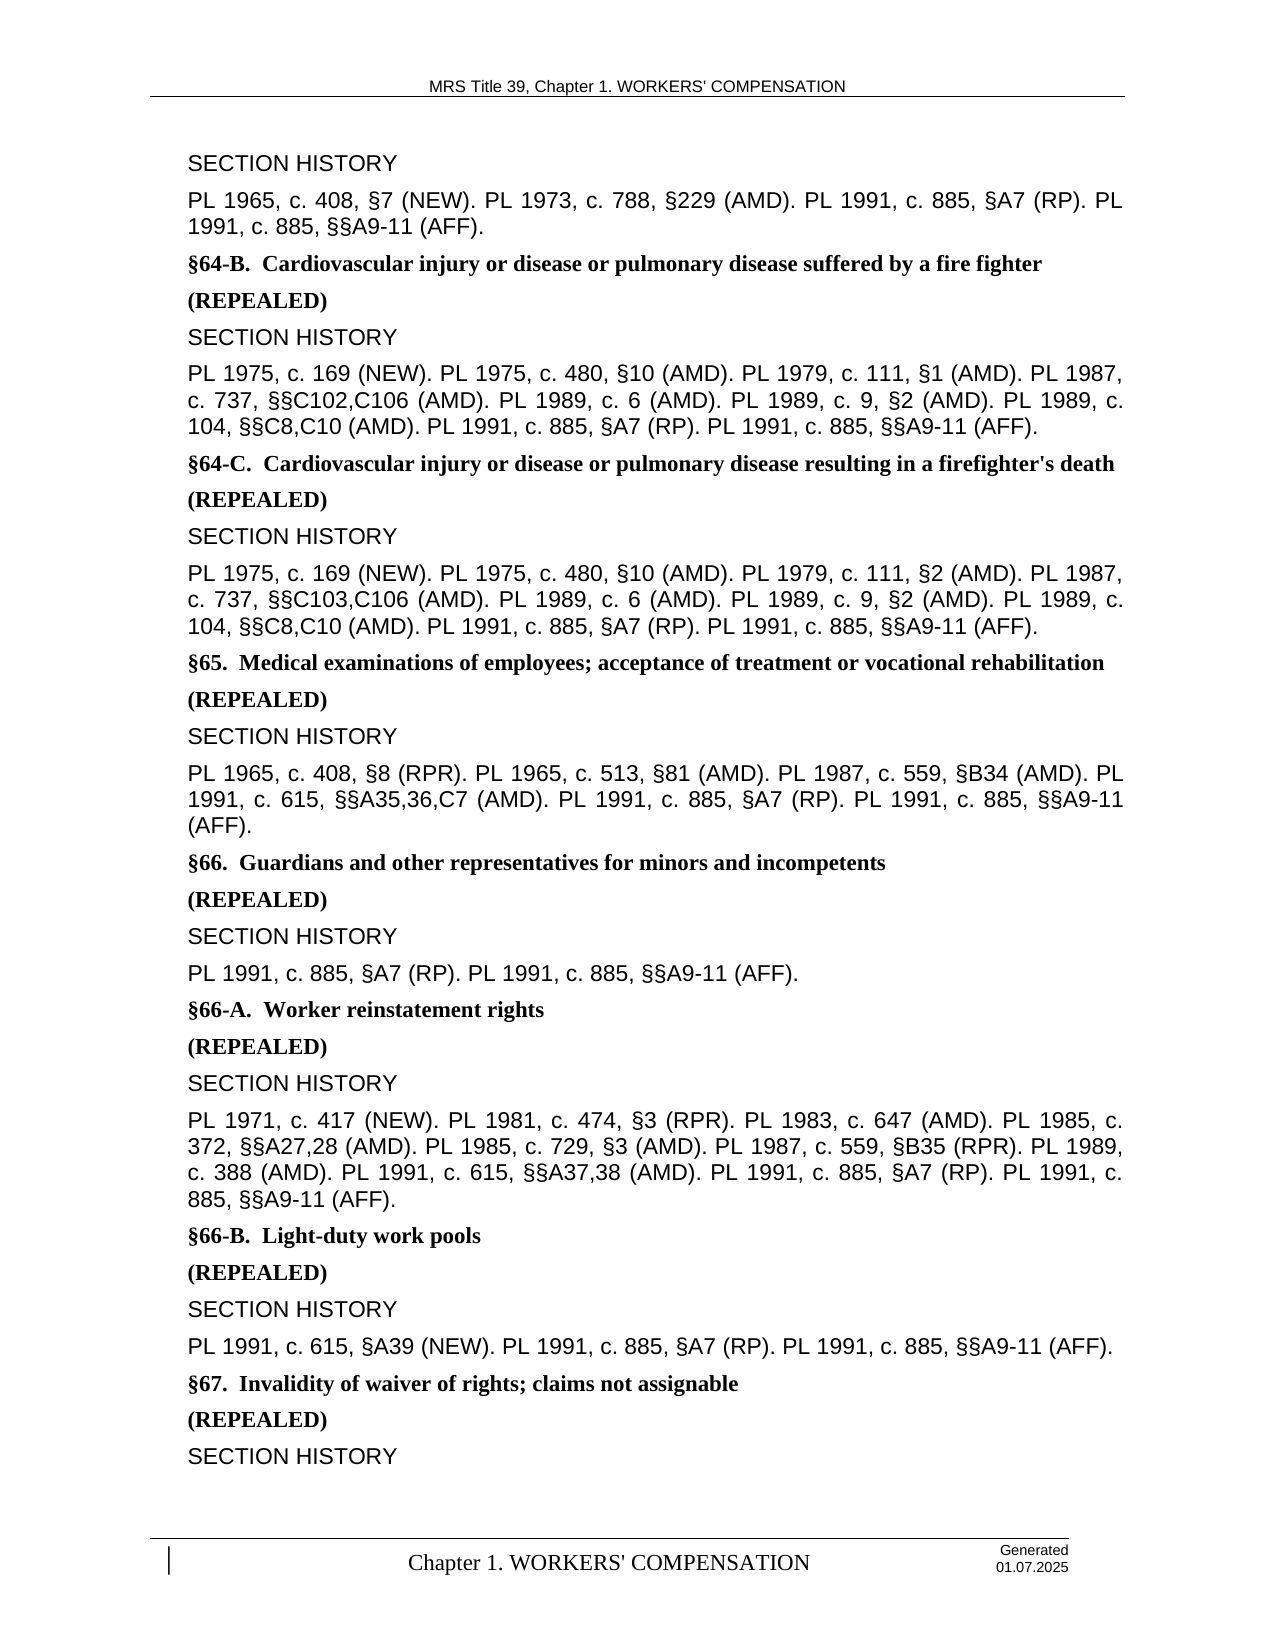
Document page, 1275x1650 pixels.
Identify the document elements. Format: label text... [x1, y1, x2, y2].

text PL 1991, c. 615, §A39 (NEW). PL 1991, c. 885, §A7 (RP). PL 1991, c. 885, §§A9-11 (AFF). [187, 1333, 1125, 1359]
text SECTION HISTORY [187, 150, 1125, 176]
text SECTION HISTORY [187, 1296, 1125, 1322]
text SECTION HISTORY [187, 1443, 1125, 1469]
text SECTION HISTORY [187, 323, 1125, 350]
text (REPEALED) [187, 287, 1125, 313]
text (REPEALED) [187, 886, 1125, 912]
text §65. Medical examinations of employees; acceptance of treatment or vocational rehabilitation [187, 649, 1125, 676]
text (REPEALED) [187, 486, 1125, 513]
text SECTION HISTORY [187, 723, 1125, 749]
text (REPEALED) [187, 1406, 1125, 1433]
text SECTION HISTORY [187, 923, 1125, 949]
text §67. Invalidity of waiver of rights; claims not assignable [187, 1369, 1125, 1396]
text (REPEALED) [187, 1259, 1125, 1286]
text PL 1975, c. 169 (NEW). PL 1975, c. 480, §10 (AMD). PL 1979, c. 111, §1 (AMD). PL 1987, c. 737, §§C102,C106 (AMD). PL 1989, c. 6 (AMD). PL 1989, c. 9, §2 (AMD). PL 1989, c. 104, §§C8,C10 (AMD). PL 1991, c. 885, §A7 (RP). PL 1991, c. 885, §§A9-11 (AFF). [187, 360, 1125, 439]
text SECTION HISTORY [187, 523, 1125, 549]
text §66-A. Worker reinstatement rights [187, 996, 1125, 1023]
text (REPEALED) [187, 686, 1125, 713]
text PL 1991, c. 885, §A7 (RP). PL 1991, c. 885, §§A9-11 (AFF). [187, 959, 1125, 986]
text (REPEALED) [187, 1033, 1125, 1059]
text §66. Guardians and other representatives for minors and incompetents [187, 849, 1125, 876]
text PL 1965, c. 408, §7 (NEW). PL 1973, c. 788, §229 (AMD). PL 1991, c. 885, §A7 (RP). PL 1991, c. 885, §§A9-11 (AFF). [187, 187, 1125, 239]
text §64-C. Cardiovascular injury or disease or pulmonary disease resulting in a firefighter's death [187, 450, 1125, 476]
text §64-B. Cardiovascular injury or disease or pulmonary disease suffered by a fire fighter [187, 250, 1125, 276]
text §66-B. Light-duty work pools [187, 1222, 1125, 1249]
text PL 1971, c. 417 (NEW). PL 1981, c. 474, §3 (RPR). PL 1983, c. 647 (AMD). PL 1985, c. 372, §§A27,28 (AMD). PL 1985, c. 729, §3 (AMD). PL 1987, c. 559, §B35 (RPR). PL 1989, c. 388 (AMD). PL 1991, c. 615, §§A37,38 (AMD). PL 1991, c. 885, §A7 (RP). PL 1991, c. 885, §§A9-11 (AFF). [187, 1107, 1125, 1212]
text PL 1975, c. 169 (NEW). PL 1975, c. 480, §10 (AMD). PL 1979, c. 111, §2 (AMD). PL 1987, c. 737, §§C103,C106 (AMD). PL 1989, c. 6 (AMD). PL 1989, c. 9, §2 (AMD). PL 1989, c. 104, §§C8,C10 (AMD). PL 1991, c. 885, §A7 (RP). PL 1991, c. 885, §§A9-11 (AFF). [187, 560, 1125, 639]
text SECTION HISTORY [187, 1070, 1125, 1096]
text PL 1965, c. 408, §8 (RPR). PL 1965, c. 513, §81 (AMD). PL 1987, c. 559, §B34 (AMD). PL 1991, c. 615, §§A35,36,C7 (AMD). PL 1991, c. 885, §A7 (RP). PL 1991, c. 885, §§A9-11 (AFF). [187, 760, 1125, 839]
